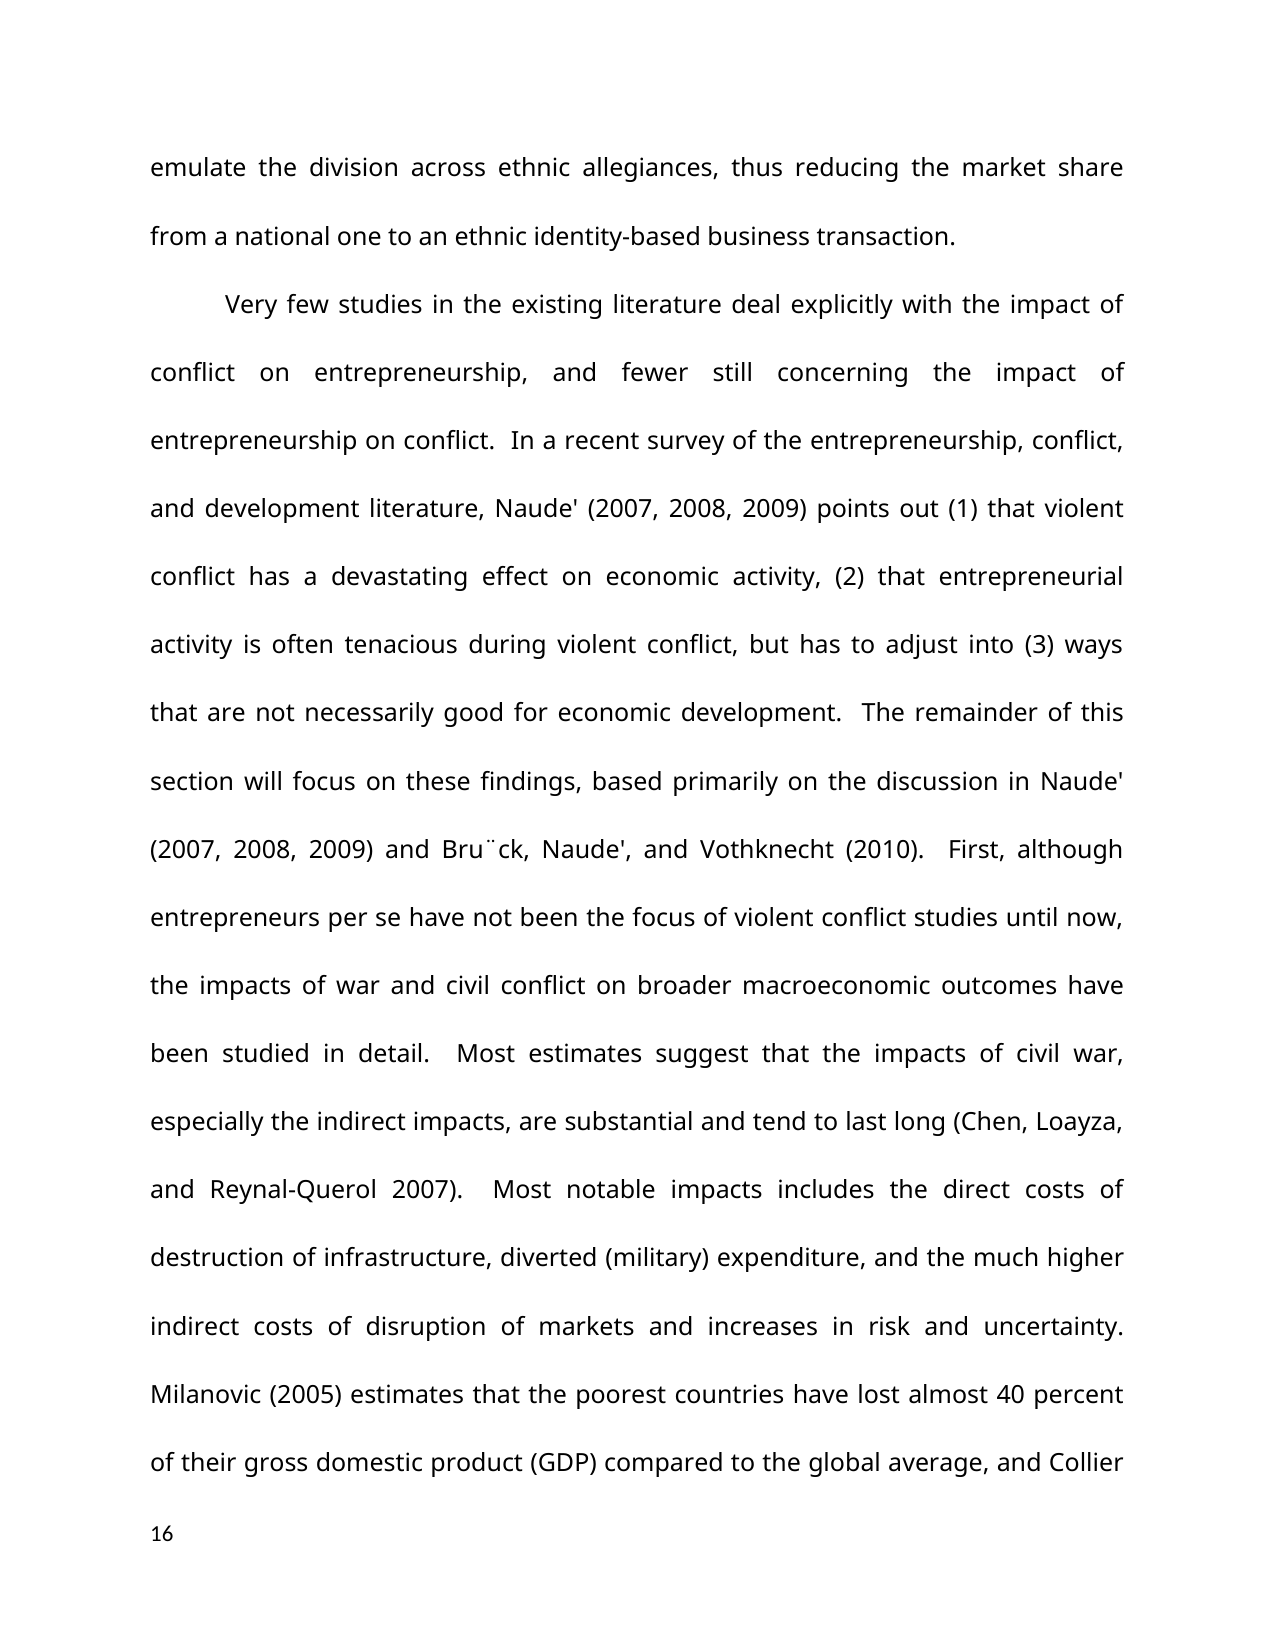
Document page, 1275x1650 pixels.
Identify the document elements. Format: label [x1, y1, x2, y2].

text [150, 150, 1125, 320]
text [150, 354, 1125, 1478]
